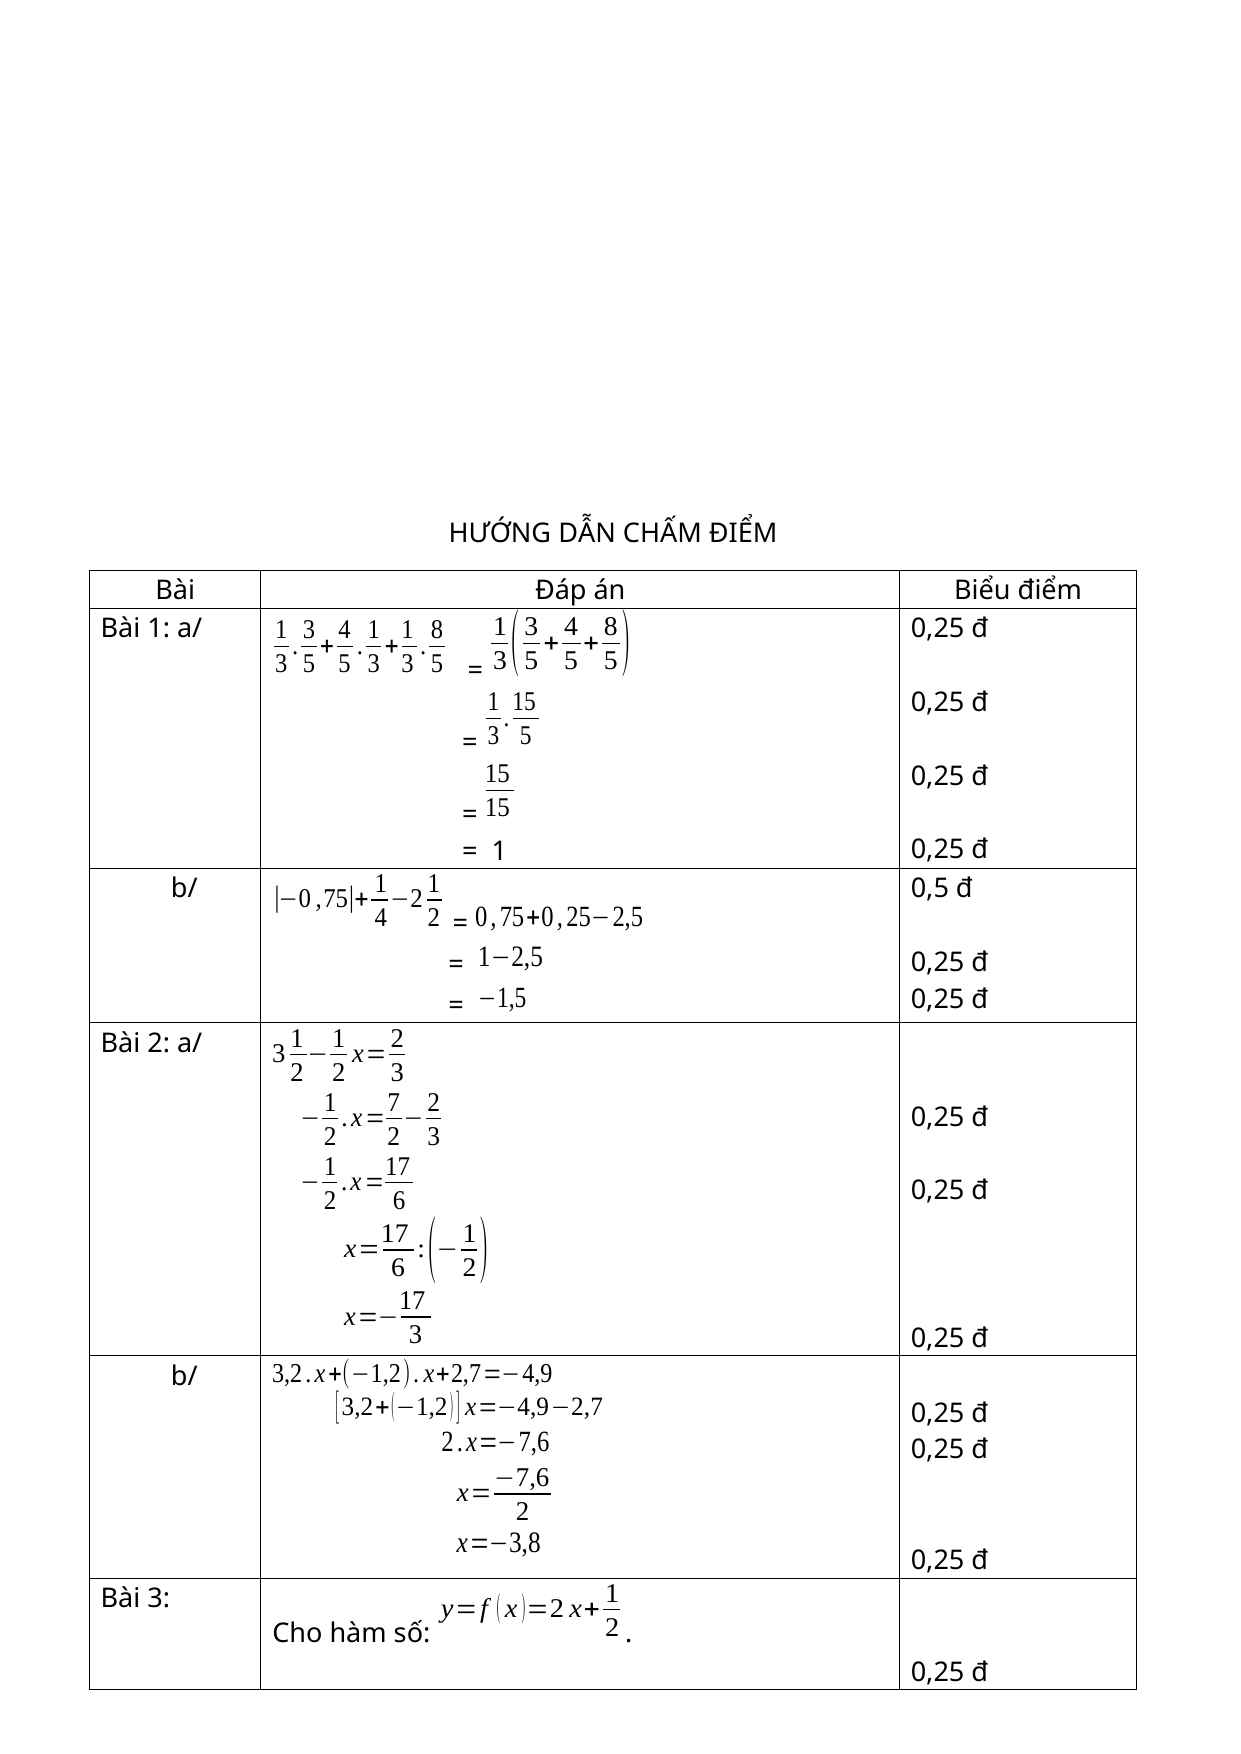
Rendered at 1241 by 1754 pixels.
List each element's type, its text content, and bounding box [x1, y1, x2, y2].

table_cell Bài 3: [90, 1579, 260, 1689]
table_cell b/ [90, 869, 260, 1022]
table_cell = = = = 1 [261, 609, 899, 868]
table_cell [261, 1356, 899, 1577]
table_cell 0,25 đ 0,25 đ 0,25 đ [900, 1023, 1136, 1355]
table_cell 0,25 đ 0,25 đ 0,25 đ [900, 1356, 1136, 1577]
table_header Đáp án [261, 571, 899, 608]
table_cell 0,5 đ 0,25 đ 0,25 đ [900, 869, 1136, 1022]
table_cell Bài 2: a/ [90, 1023, 260, 1355]
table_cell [900, 1579, 1136, 1689]
table_header Bài [90, 571, 260, 608]
table_cell = = = [261, 869, 899, 1022]
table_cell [261, 1579, 899, 1689]
table_cell [261, 1023, 899, 1355]
table_header Biểu điểm [900, 571, 1136, 608]
table_cell Bài 1: a/ [90, 609, 260, 868]
table_cell 0,25 đ 0,25 đ 0,25 đ 0,25 đ [900, 609, 1136, 868]
text HƯỚNG DẪN CHẤM ĐIỂM [89, 513, 1137, 550]
table_cell b/ [90, 1356, 260, 1577]
